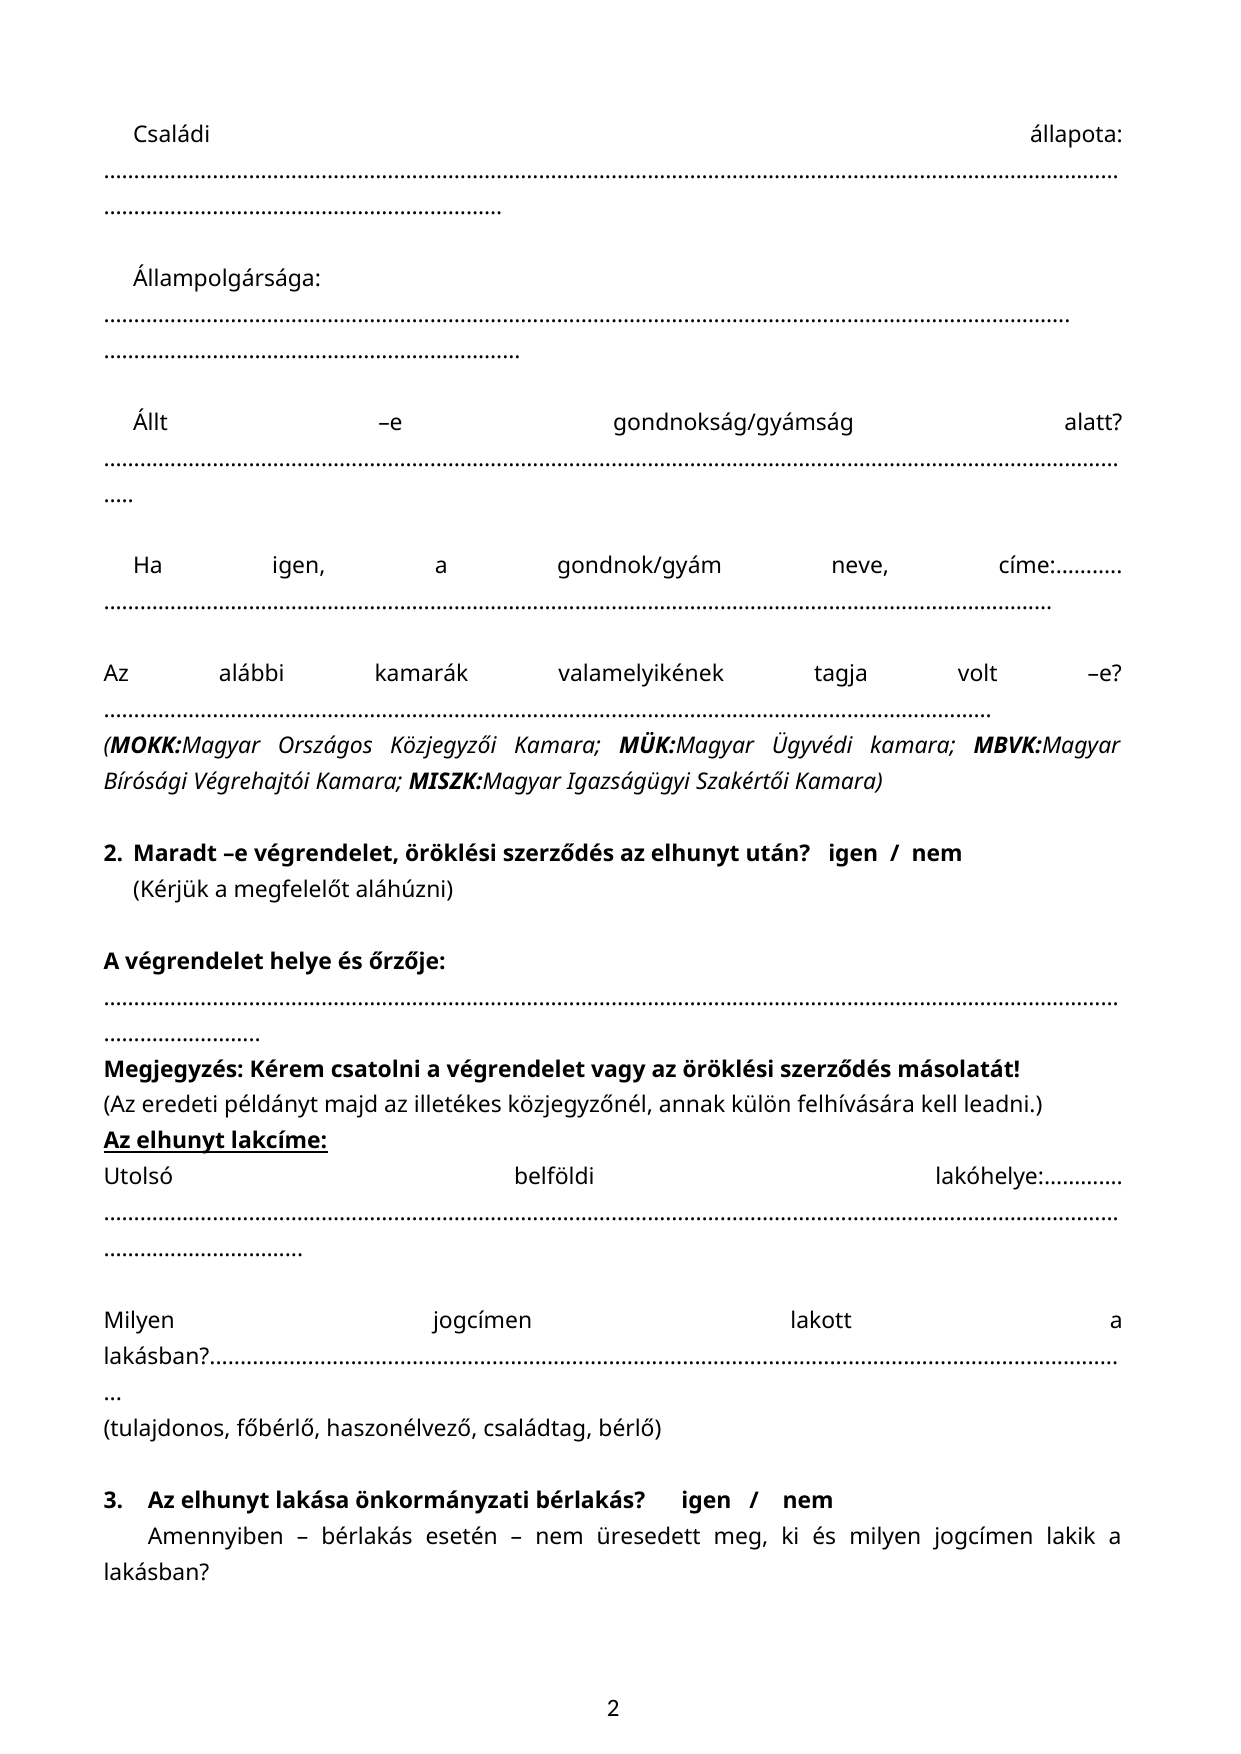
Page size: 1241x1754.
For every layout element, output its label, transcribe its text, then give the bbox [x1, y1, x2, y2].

text Állt –e gondnokság/gyámság alatt?……………………………………………………………………………………………………………………………………………………….. [103, 406, 1123, 509]
text Családi állapota:……………………………………………………………………………………………………………………………………………………………………………………………………………… [103, 118, 1123, 221]
list Az elhunyt lakása önkormányzati bérlakás? igen / nem [103, 1484, 1123, 1515]
list Maradt –e végrendelet, öröklési szerződés az elhunyt után? igen / nem [103, 837, 1123, 868]
text A végrendelet helye és őrzője: ………………………………………………………………………………………………………………………………………………………………………….. [103, 945, 1123, 1048]
text (Az eredeti példányt majd az illetékes közjegyzőnél, annak külön felhívására kell leadni.) [103, 1088, 1123, 1120]
text Megjegyzés: Kérem csatolni a végrendelet vagy az öröklési szerződés másolatát! [103, 1052, 1123, 1084]
text Amennyiben – bérlakás esetén – nem üresedett meg, ki és milyen jogcímen lakik a lakásban? [103, 1520, 1123, 1587]
text Utolsó belföldi lakóhelye:………….………………………………………………………………………………………………………………………………………………………………………………... [103, 1160, 1123, 1263]
text Ha igen, a gondnok/gyám neve, címe:………..…………………………………………………………………………………………………………………….…………………… [103, 549, 1123, 617]
text Állampolgársága:…………………………………………………………………………………………………………………………………………….…………………………………………………………… [103, 262, 1123, 365]
text (Kérjük a megfelelőt aláhúzni) [103, 873, 1123, 904]
text Az elhunyt lakcíme: [103, 1124, 1123, 1156]
text (MOKK:Magyar Országos Közjegyzői Kamara; MÜK:Magyar Ügyvédi kamara; MBVK:Magyar Bírósági Végrehajtói Kamara; MISZK:Magyar Igazságügyi Szakértői Kamara) [103, 729, 1123, 796]
text (tulajdonos, főbérlő, haszonélvező, családtag, bérlő) [103, 1412, 1123, 1443]
text Az alábbi kamarák valamelyikének tagja volt –e?………………………………………………………………………………………………………………………………… [103, 657, 1123, 724]
text Milyen jogcímen lakott a lakásban?....................................................................................................................................................... [103, 1304, 1123, 1407]
